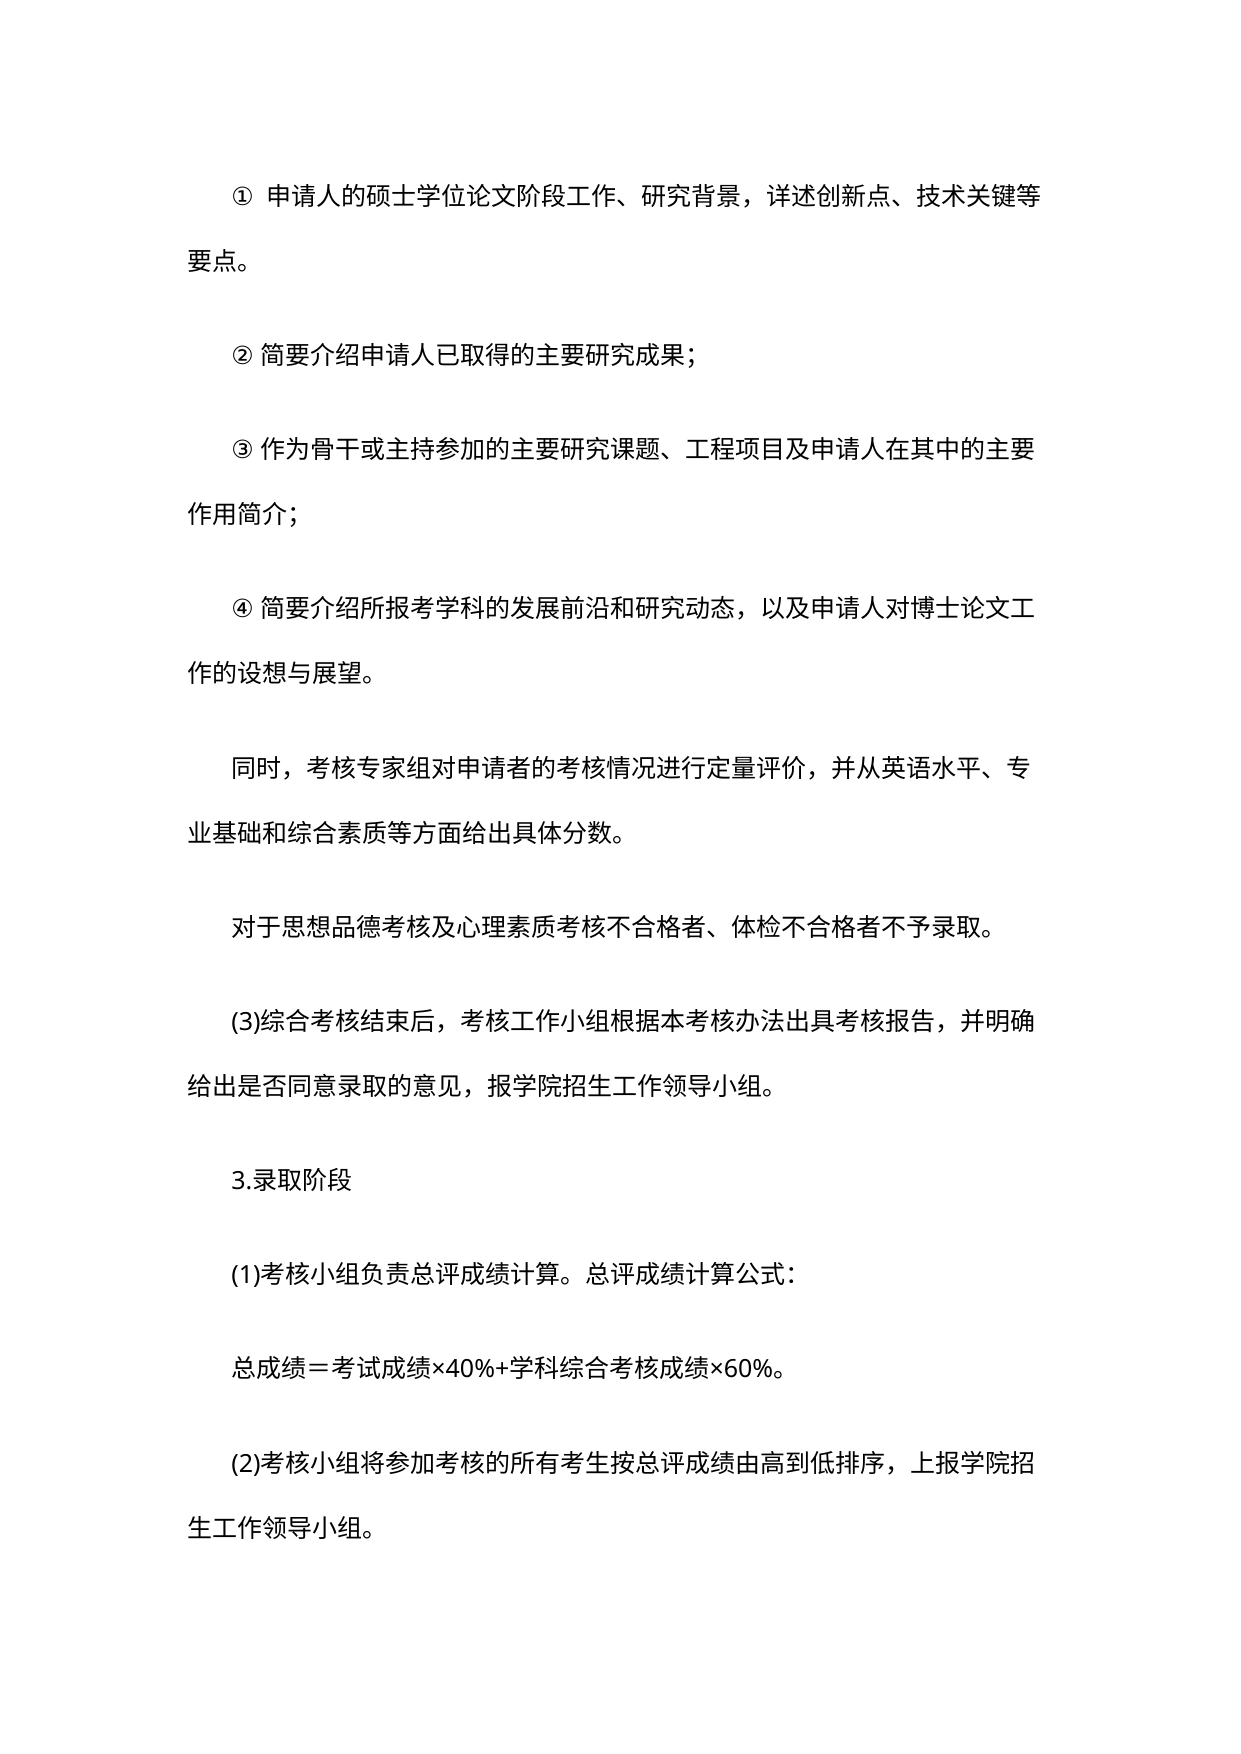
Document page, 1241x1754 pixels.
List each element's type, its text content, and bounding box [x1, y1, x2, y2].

text (1)考核小组负责总评成绩计算。总评成绩计算公式： [187, 1240, 1053, 1305]
text 同时，考核专家组对申请者的考核情况进行定量评价，并从英语水平、专业基础和综合素质等方面给出具体分数。 [187, 734, 1053, 864]
text (2)考核小组将参加考核的所有考生按总评成绩由高到低排序，上报学院招生工作领导小组。 [187, 1429, 1053, 1559]
text ③ 作为骨干或主持参加的主要研究课题、工程项目及申请人在其中的主要作用简介； [187, 415, 1053, 545]
text 对于思想品德考核及心理素质考核不合格者、体检不合格者不予录取。 [187, 893, 1053, 958]
text 3.录取阶段 [187, 1146, 1053, 1211]
text ④ 简要介绍所报考学科的发展前沿和研究动态，以及申请人对博士论文工作的设想与展望。 [187, 574, 1053, 704]
text 总成绩＝考试成绩×40%+学科综合考核成绩×60%。 [187, 1334, 1053, 1399]
text ① 申请人的硕士学位论文阶段工作、研究背景，详述创新点、技术关键等要点。 [187, 162, 1053, 292]
text ② 简要介绍申请人已取得的主要研究成果； [187, 321, 1053, 386]
text (3)综合考核结束后，考核工作小组根据本考核办法出具考核报告，并明确给出是否同意录取的意见，报学院招生工作领导小组。 [187, 987, 1053, 1117]
